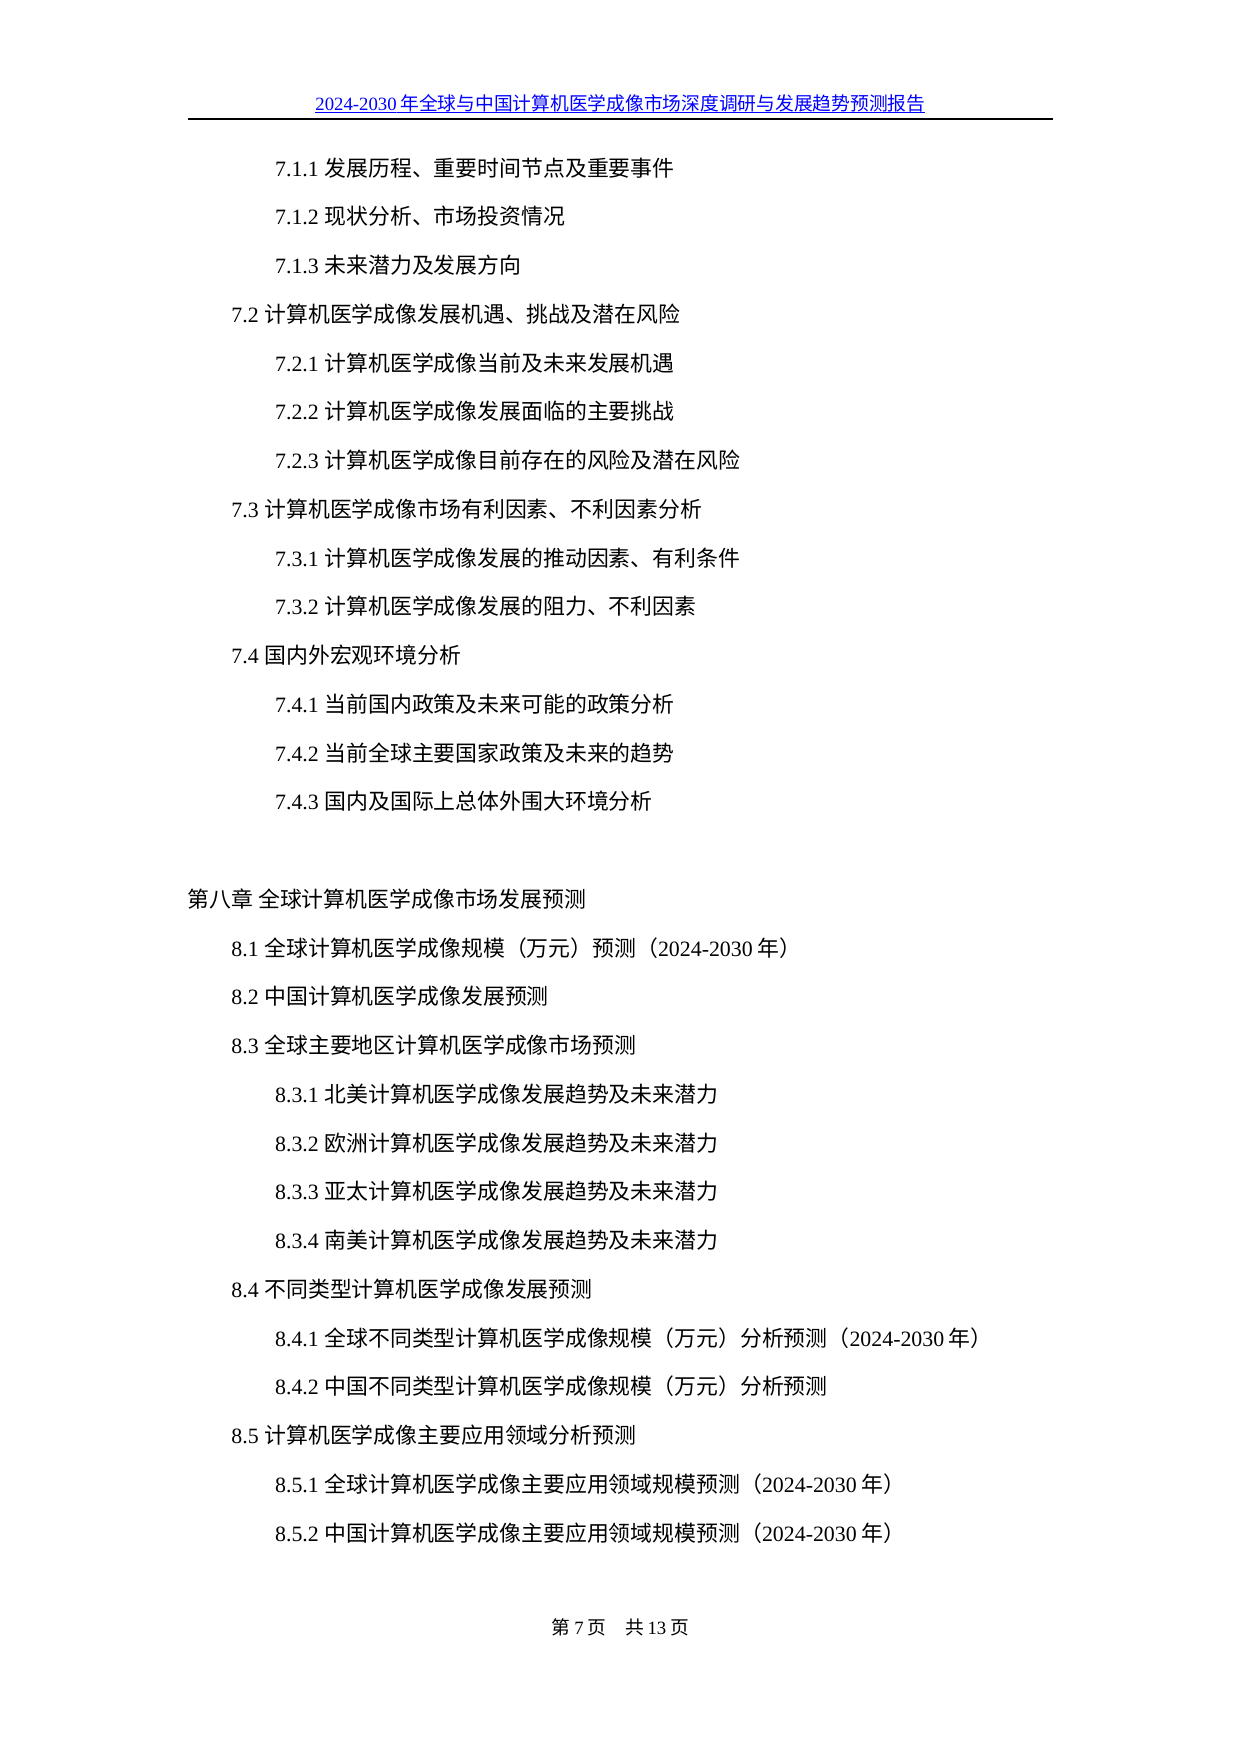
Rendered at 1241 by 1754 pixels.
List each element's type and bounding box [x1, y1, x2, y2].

text [187, 150, 1053, 1548]
